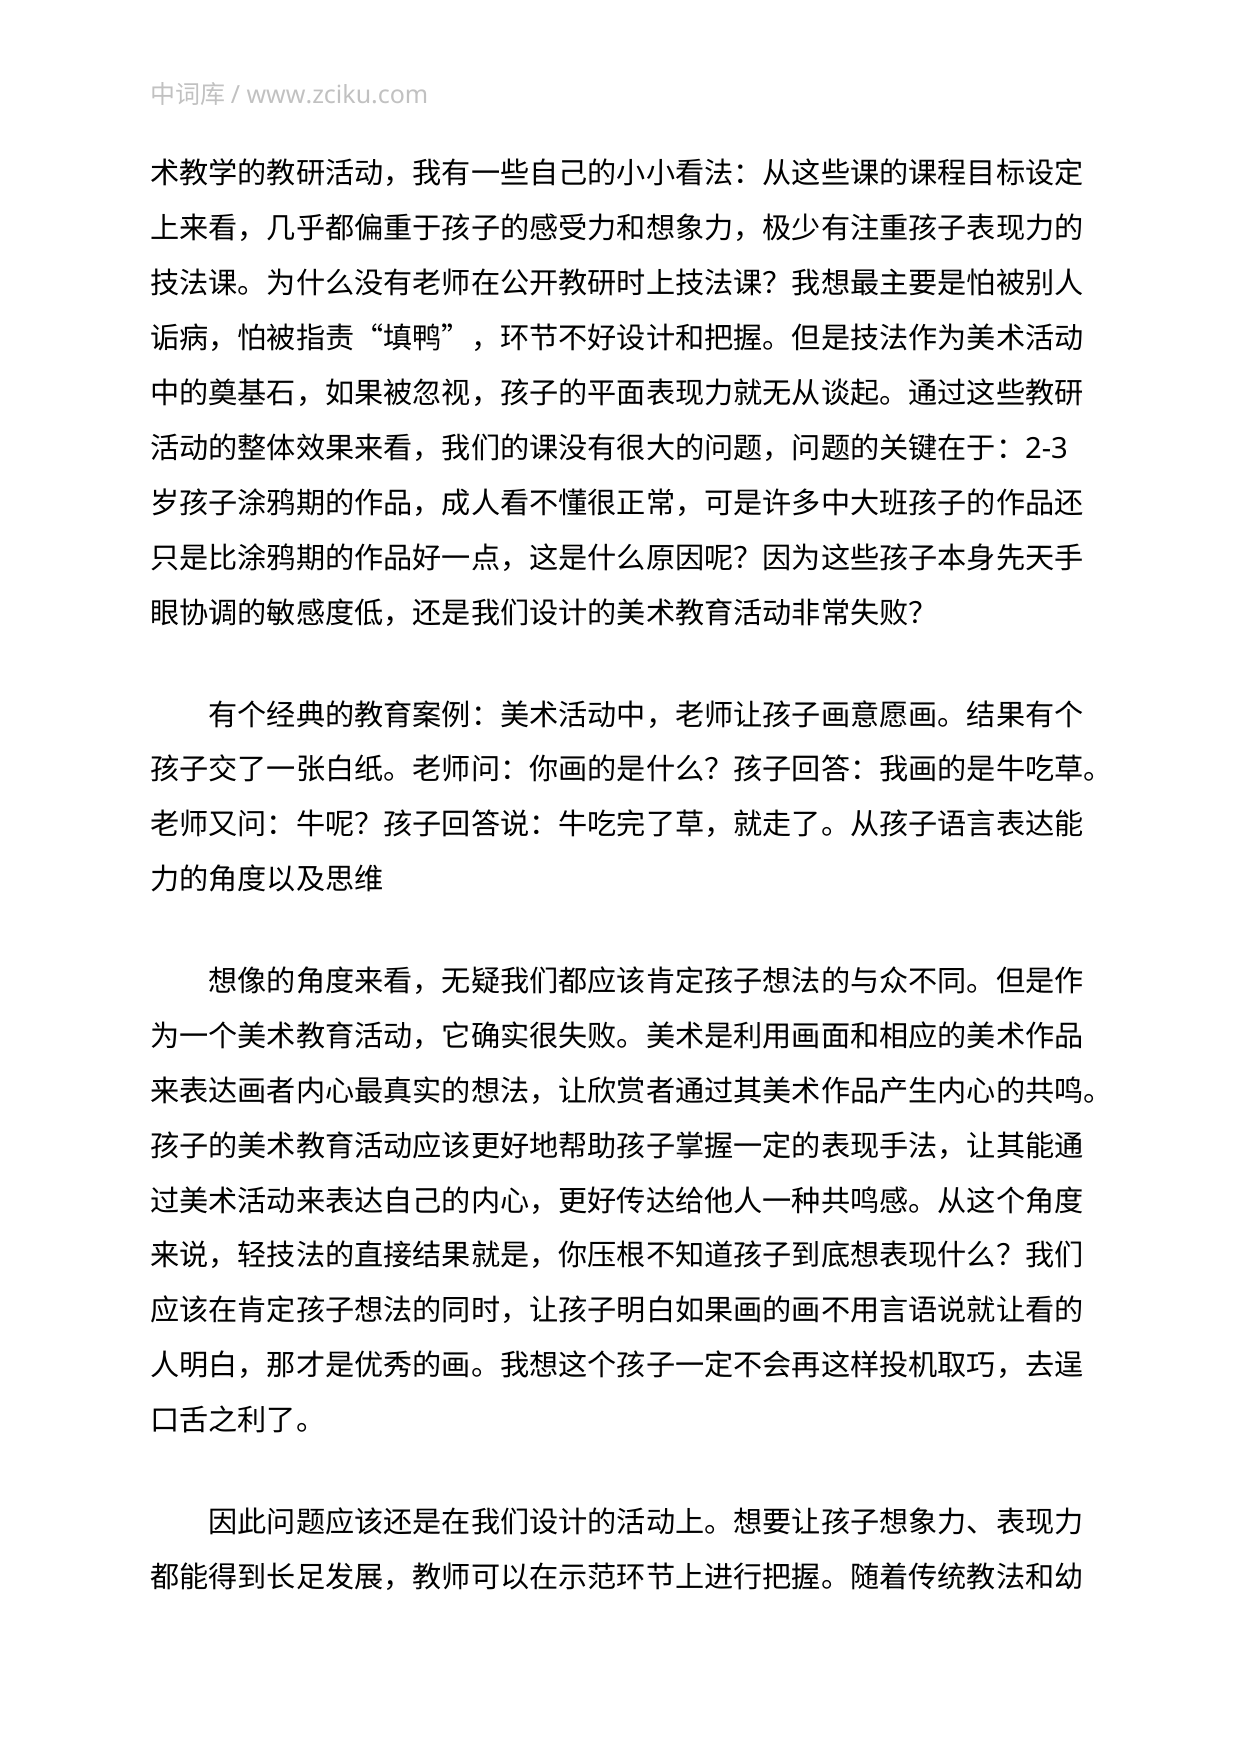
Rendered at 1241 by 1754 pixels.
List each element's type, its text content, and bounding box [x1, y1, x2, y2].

text 想像的角度来看，无疑我们都应该肯定孩子想法的与众不同。但是作为一个美术教育活动，它确实很失败。美术是利用画面和相应的美术作品来表达画者内心最真实的想法，让欣赏者通过其美术作品产生内心的共鸣。孩子的美术教育活动应该更好地帮助孩子掌握一定的表现手法，让其能通过美术活动来表达自己的内心，更好传达给他人一种共鸣感。从这个角度来说，轻技法的直接结果就是，你压根不知道孩子到底想表现什么？我们应该在肯定孩子想法的同时，让孩子明白如果画的画不用言语说就让看的人明白，那才是优秀的画。我想这个孩子一定不会再这样投机取巧，去逞口舌之利了。 [150, 957, 1090, 1439]
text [150, 150, 1090, 632]
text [150, 1498, 1090, 1596]
text 有个经典的教育案例：美术活动中，老师让孩子画意愿画。结果有个孩子交了一张白纸。老师问：你画的是什么？孩子回答：我画的是牛吃草。老师又问：牛呢？孩子回答说：牛吃完了草，就走了。从孩子语言表达能力的角度以及思维 [150, 691, 1090, 898]
